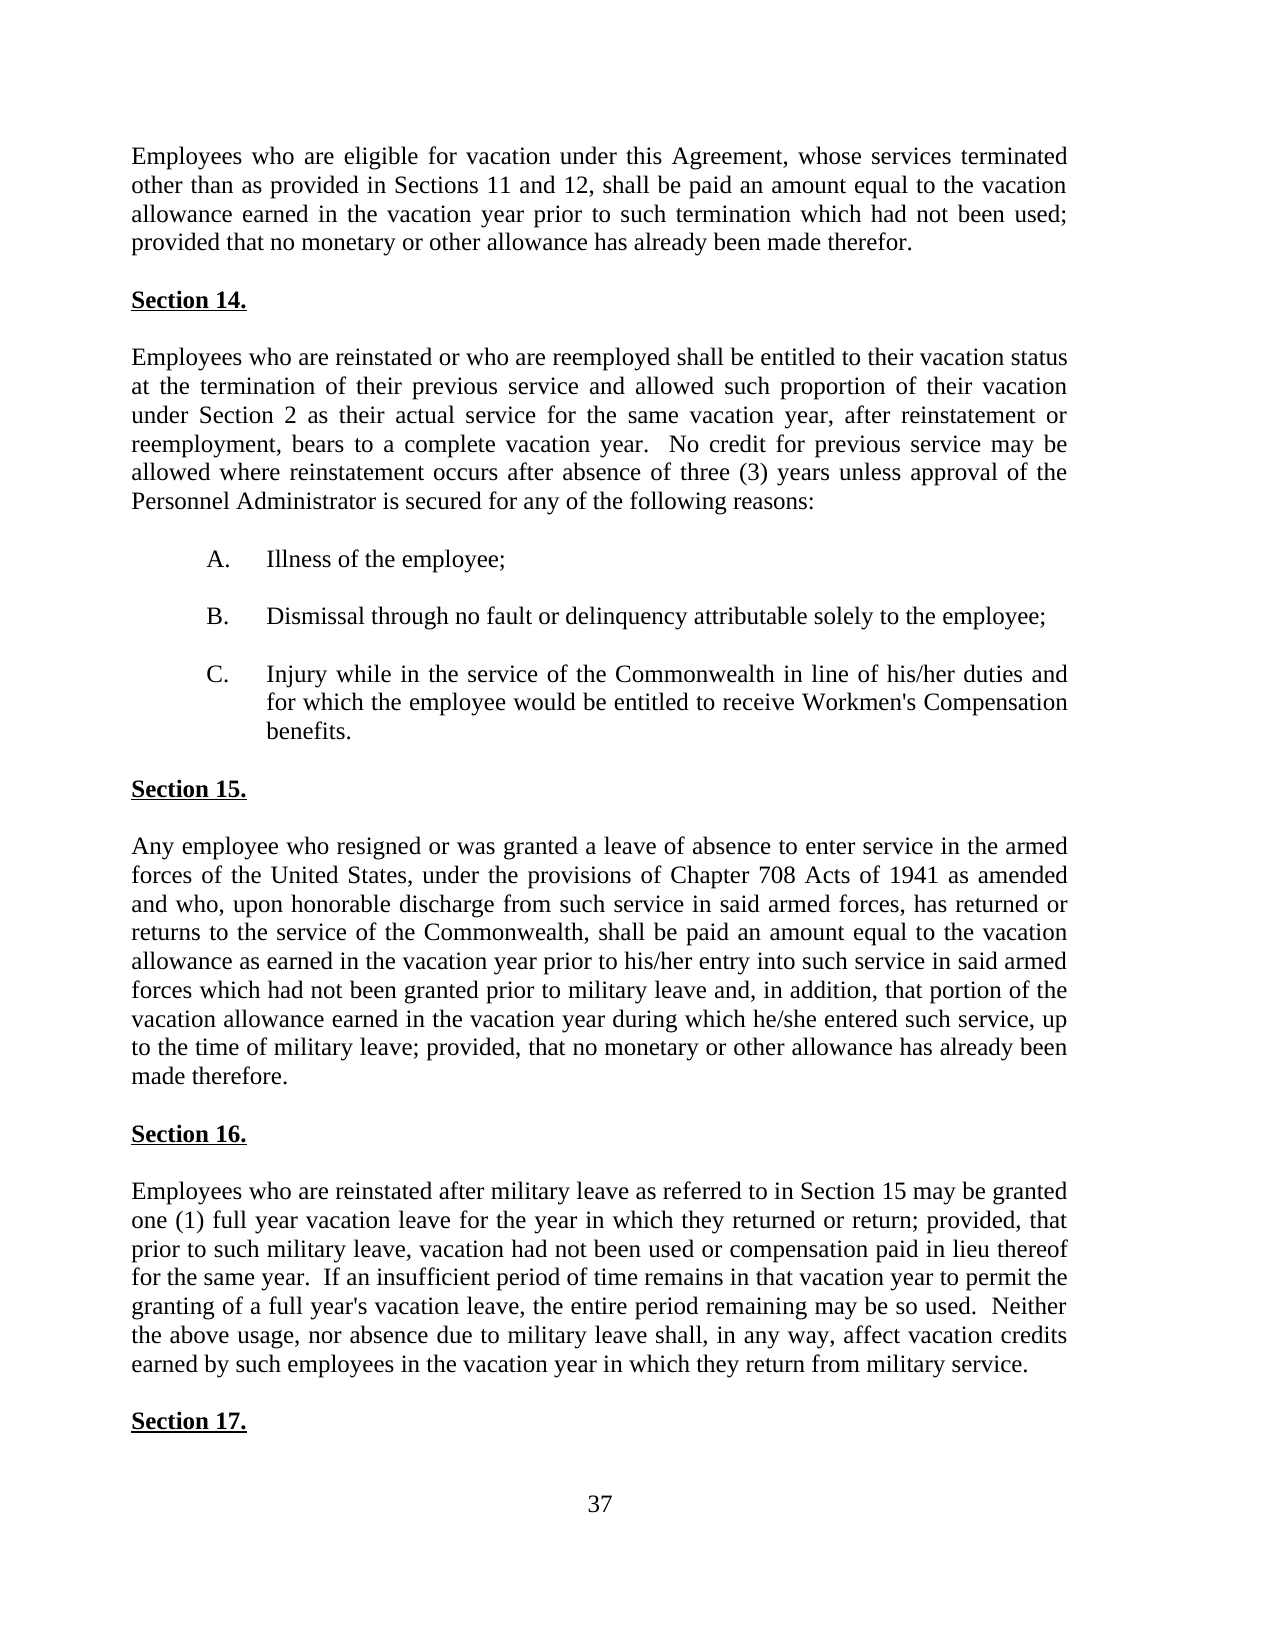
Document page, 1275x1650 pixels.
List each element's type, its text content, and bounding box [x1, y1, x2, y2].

text Section 17. [131, 1406, 1069, 1435]
text Employees who are eligible for vacation under this Agreement, whose services terminated other than as provided in Sections 11 and 12, shall be paid an amount equal to the vacation allowance earned in the vacation year prior to such termination which had not been used; provided that no monetary or other allowance has already been made therefor. [131, 141, 1069, 256]
text B. Dismissal through no fault or delinquency attributable solely to the employee; [206, 601, 1069, 630]
text A. Illness of the employee; [206, 544, 1069, 572]
text Employees who are reinstated after military leave as referred to in Section 15 may be granted one (1) full year vacation leave for the year in which they returned or return; provided, that prior to such military leave, vacation had not been used or compensation paid in lieu thereof for the same year. If an insufficient period of time remains in that vacation year to permit the granting of a full year's vacation leave, the entire period remaining may be so used. Neither the above usage, nor absence due to military leave shall, in any way, affect vacation credits earned by such employees in the vacation year in which they return from military service. [131, 1176, 1069, 1377]
text Section 14. [131, 285, 1069, 314]
text Section 16. [131, 1119, 1069, 1147]
text Section 15. [131, 774, 1069, 802]
text Employees who are reinstated or who are reemployed shall be entitled to their vacation status at the termination of their previous service and allowed such proportion of their vacation under Section 2 as their actual service for the same vacation year, after reinstatement or reemployment, bears to a complete vacation year. No credit for previous service may be allowed where reinstatement occurs after absence of three (3) years unless approval of the Personnel Administrator is secured for any of the following reasons: [131, 342, 1069, 515]
text Any employee who resigned or was granted a leave of absence to enter service in the armed forces of the United States, under the provisions of Chapter 708 Acts of 1941 as amended and who, upon honorable discharge from such service in said armed forces, has returned or returns to the service of the Commonwealth, shall be paid an amount equal to the vacation allowance as earned in the vacation year prior to his/her entry into such service in said armed forces which had not been granted prior to military leave and, in addition, that portion of the vacation allowance earned in the vacation year during which he/she entered such service, up to the time of military leave; provided, that no monetary or other allowance has already been made therefore. [131, 831, 1069, 1090]
text C. Injury while in the service of the Commonwealth in line of his/her duties and for which the employee would be entitled to receive Workmen's Compensation benefits. [206, 659, 1069, 745]
